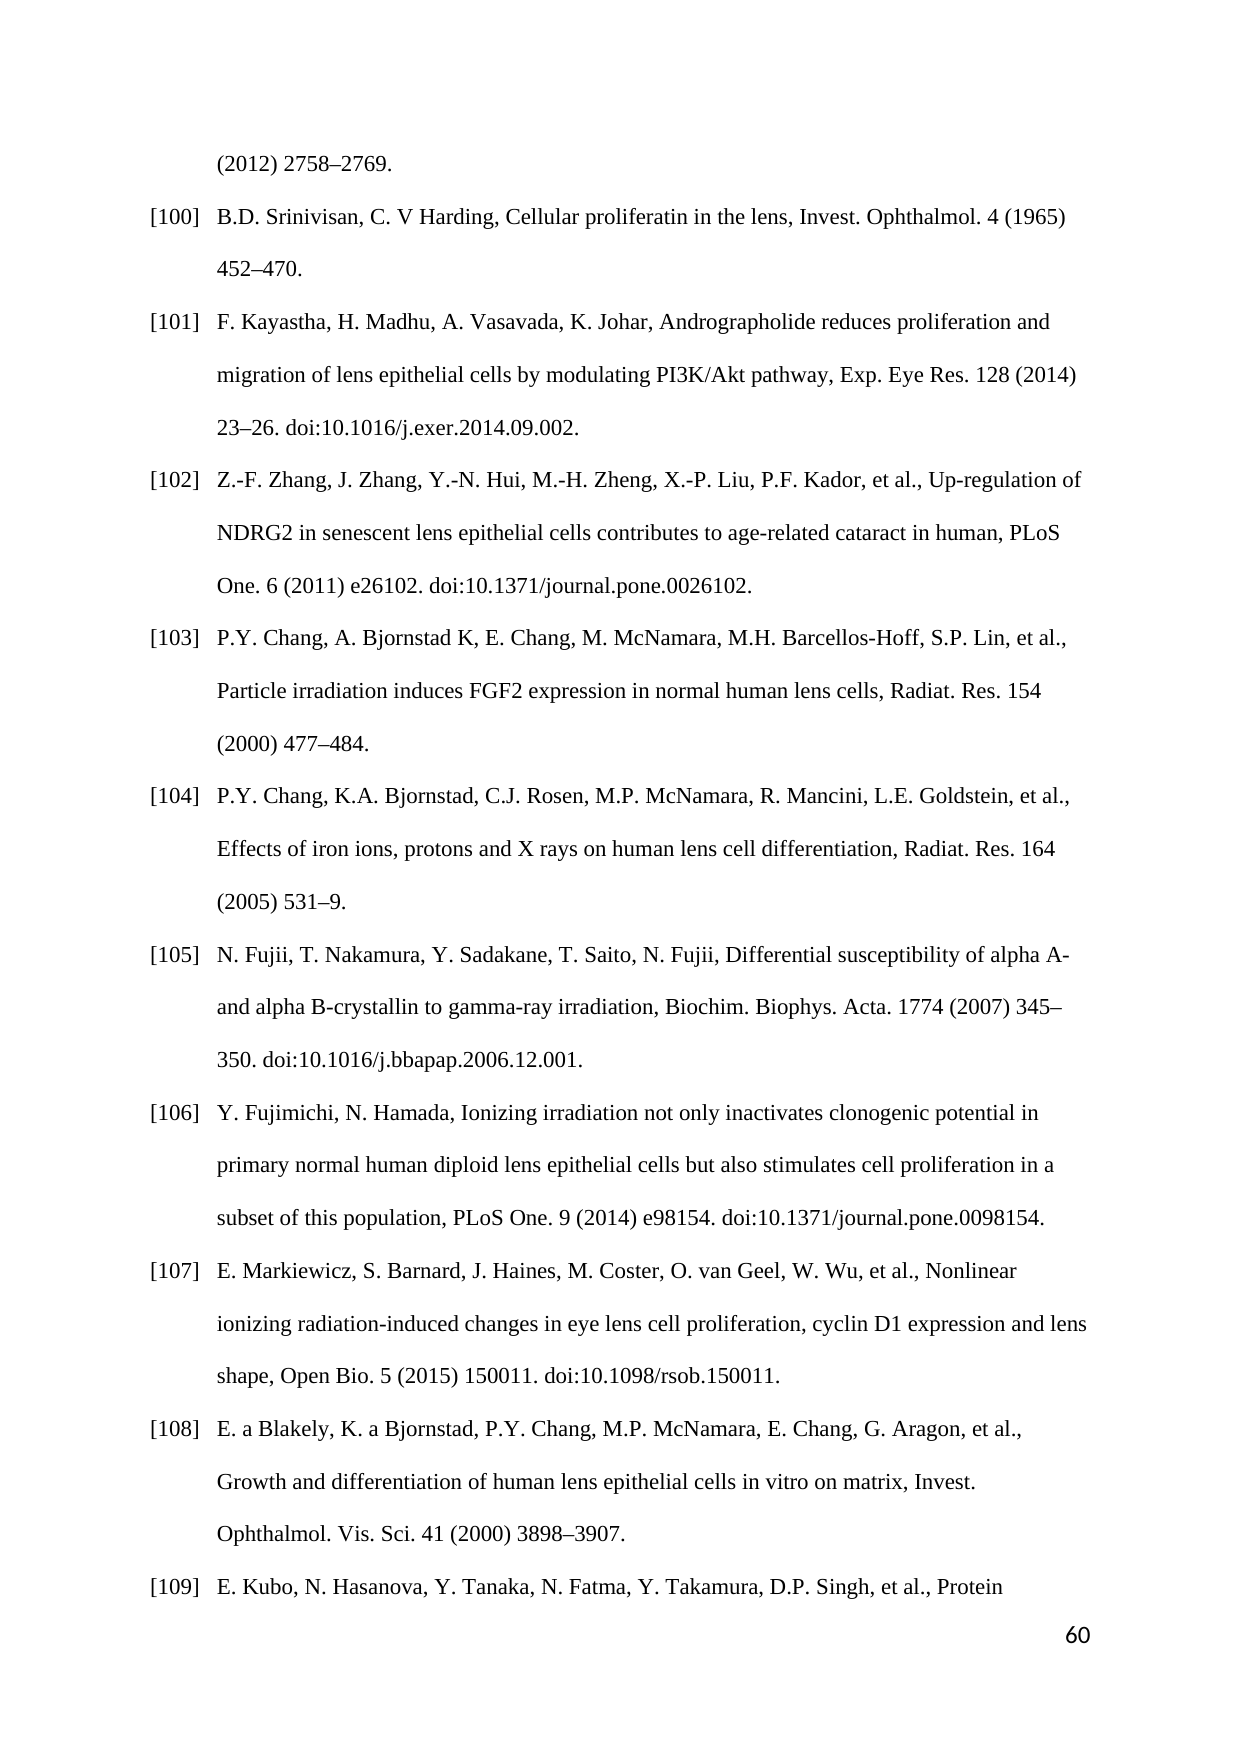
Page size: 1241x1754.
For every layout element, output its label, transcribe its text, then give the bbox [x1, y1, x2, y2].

text [103] P.Y. Chang, A. Bjornstad K, E. Chang, M. McNamara, M.H. Barcellos-Hoff, S.P. Lin, et al., Particle irradiation induces FGF2 expression in normal human lens cells, Radiat. Res. 154 (2000) 477–484. [150, 624, 1090, 756]
text [100] B.D. Srinivisan, C. V Harding, Cellular proliferatin in the lens, Invest. Ophthalmol. 4 (1965) 452–470. [150, 203, 1090, 282]
text [101] F. Kayastha, H. Madhu, A. Vasavada, K. Johar, Andrographolide reduces proliferation and migration of lens epithelial cells by modulating PI3K/Akt pathway, Exp. Eye Res. 128 (2014) 23–26. doi:10.1016/j.exer.2014.09.002. [150, 308, 1090, 440]
text [102] Z.-F. Zhang, J. Zhang, Y.-N. Hui, M.-H. Zheng, X.-P. Liu, P.F. Kador, et al., Up-regulation of NDRG2 in senescent lens epithelial cells contributes to age-related cataract in human, PLoS One. 6 (2011) e26102. doi:10.1371/journal.pone.0026102. [150, 466, 1090, 598]
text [150, 1573, 1090, 1599]
text [105] N. Fujii, T. Nakamura, Y. Sadakane, T. Saito, N. Fujii, Differential susceptibility of alpha A- and alpha B-crystallin to gamma-ray irradiation, Biochim. Biophys. Acta. 1774 (2007) 345–350. doi:10.1016/j.bbapap.2006.12.001. [150, 941, 1090, 1072]
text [150, 150, 1090, 176]
text [107] E. Markiewicz, S. Barnard, J. Haines, M. Coster, O. van Geel, W. Wu, et al., Nonlinear ionizing radiation-induced changes in eye lens cell proliferation, cyclin D1 expression and lens shape, Open Bio. 5 (2015) 150011. doi:10.1098/rsob.150011. [150, 1257, 1090, 1389]
text [104] P.Y. Chang, K.A. Bjornstad, C.J. Rosen, M.P. McNamara, R. Mancini, L.E. Goldstein, et al., Effects of iron ions, protons and X rays on human lens cell differentiation, Radiat. Res. 164 (2005) 531–9. [150, 782, 1090, 914]
text [106] Y. Fujimichi, N. Hamada, Ionizing irradiation not only inactivates clonogenic potential in primary normal human diploid lens epithelial cells but also stimulates cell proliferation in a subset of this population, PLoS One. 9 (2014) e98154. doi:10.1371/journal.pone.0098154. [150, 1099, 1090, 1231]
text [108] E. a Blakely, K. a Bjornstad, P.Y. Chang, M.P. McNamara, E. Chang, G. Aragon, et al., Growth and differentiation of human lens epithelial cells in vitro on matrix, Invest. Ophthalmol. Vis. Sci. 41 (2000) 3898–3907. [150, 1415, 1090, 1547]
